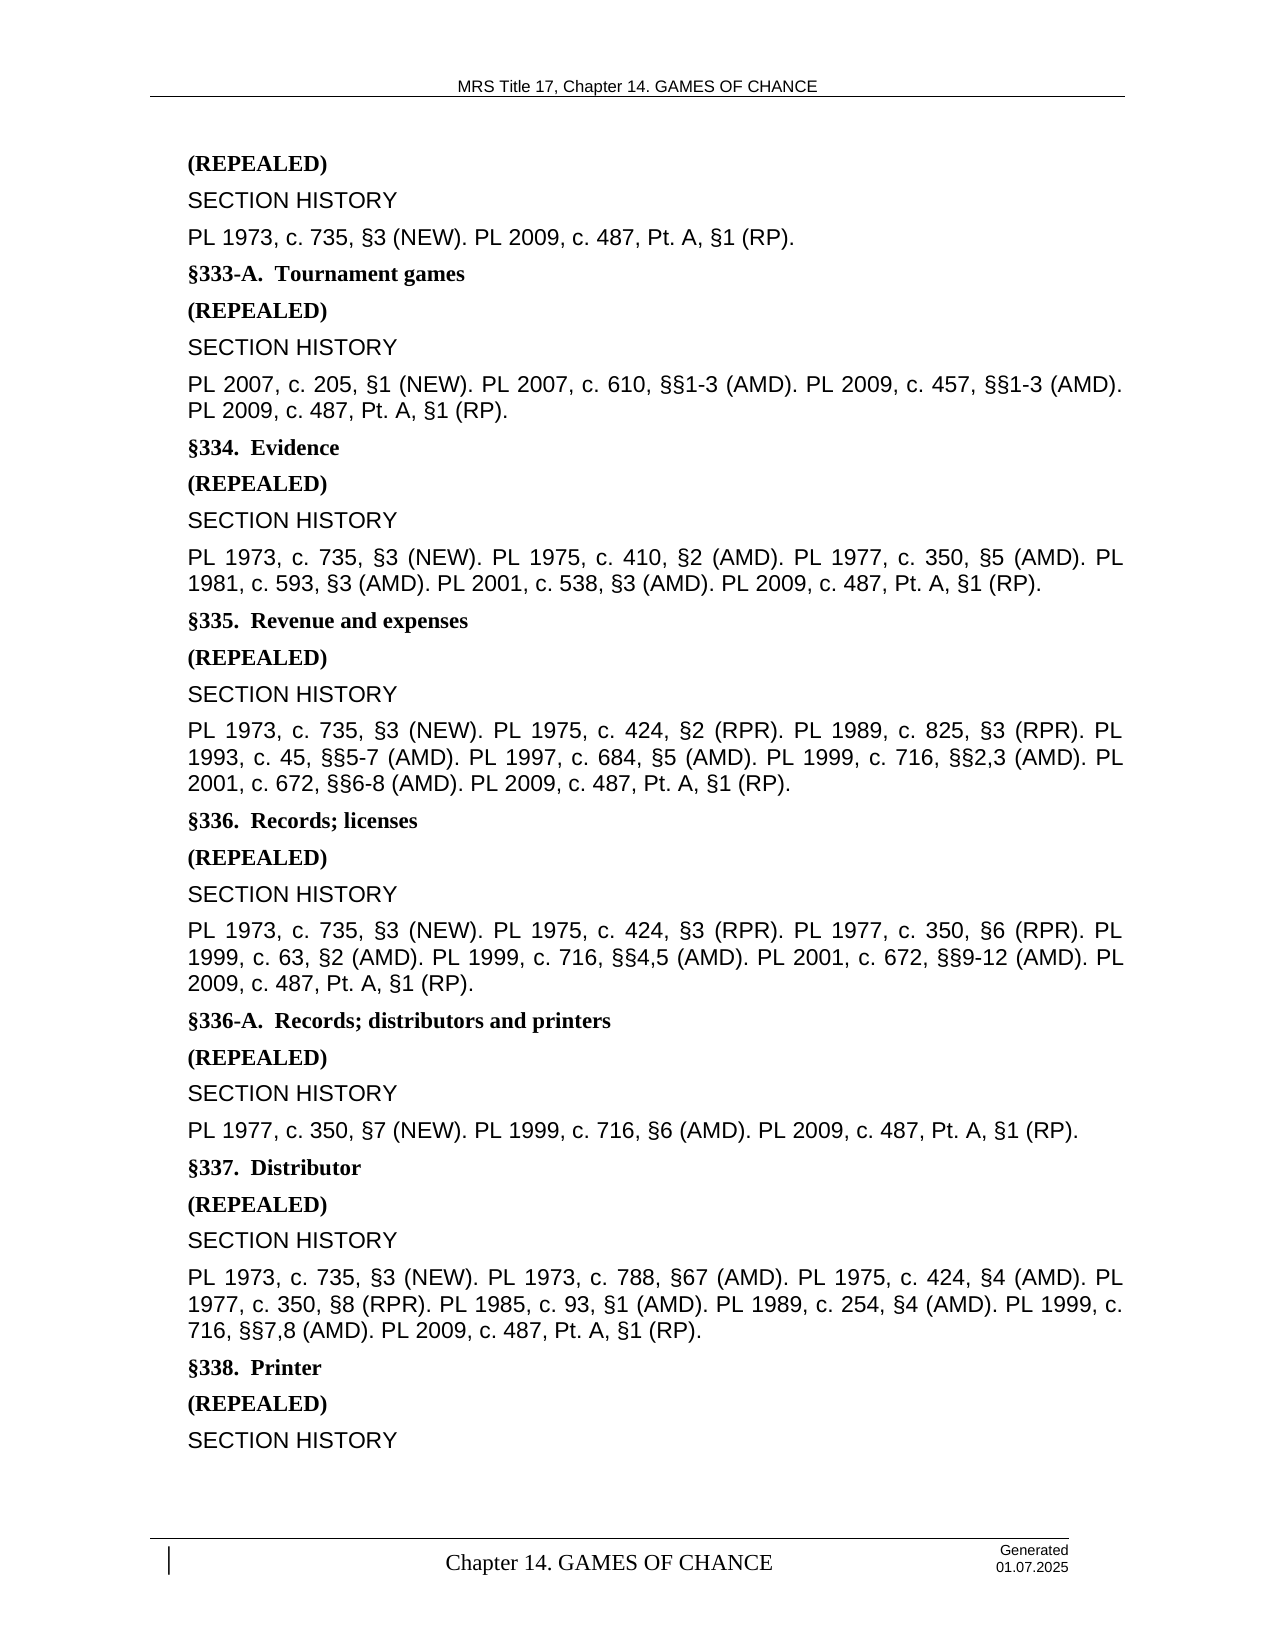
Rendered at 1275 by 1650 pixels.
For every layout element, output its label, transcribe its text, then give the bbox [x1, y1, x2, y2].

text §333-A. Tournament games [187, 260, 1125, 287]
text SECTION HISTORY [187, 681, 1125, 707]
text SECTION HISTORY [187, 507, 1125, 534]
text SECTION HISTORY [187, 334, 1125, 360]
text §336. Records; licenses [187, 807, 1125, 833]
text (REPEALED) [187, 150, 1125, 176]
text §336-A. Records; distributors and printers [187, 1007, 1125, 1033]
text (REPEALED) [187, 644, 1125, 670]
text (REPEALED) [187, 471, 1125, 497]
text (REPEALED) [187, 1390, 1125, 1417]
text SECTION HISTORY [187, 187, 1125, 213]
text PL 1973, c. 735, §3 (NEW). PL 1975, c. 410, §2 (AMD). PL 1977, c. 350, §5 (AMD). PL 1981, c. 593, §3 (AMD). PL 2001, c. 538, §3 (AMD). PL 2009, c. 487, Pt. A, §1 (RP). [187, 544, 1125, 597]
text §334. Evidence [187, 434, 1125, 460]
text PL 1973, c. 735, §3 (NEW). PL 1975, c. 424, §3 (RPR). PL 1977, c. 350, §6 (RPR). PL 1999, c. 63, §2 (AMD). PL 1999, c. 716, §§4,5 (AMD). PL 2001, c. 672, §§9-12 (AMD). PL 2009, c. 487, Pt. A, §1 (RP). [187, 917, 1125, 996]
text PL 1977, c. 350, §7 (NEW). PL 1999, c. 716, §6 (AMD). PL 2009, c. 487, Pt. A, §1 (RP). [187, 1117, 1125, 1143]
text SECTION HISTORY [187, 881, 1125, 907]
text PL 2007, c. 205, §1 (NEW). PL 2007, c. 610, §§1-3 (AMD). PL 2009, c. 457, §§1-3 (AMD). PL 2009, c. 487, Pt. A, §1 (RP). [187, 371, 1125, 423]
text SECTION HISTORY [187, 1080, 1125, 1107]
text SECTION HISTORY [187, 1227, 1125, 1254]
text PL 1973, c. 735, §3 (NEW). PL 1975, c. 424, §2 (RPR). PL 1989, c. 825, §3 (RPR). PL 1993, c. 45, §§5-7 (AMD). PL 1997, c. 684, §5 (AMD). PL 1999, c. 716, §§2,3 (AMD). PL 2001, c. 672, §§6-8 (AMD). PL 2009, c. 487, Pt. A, §1 (RP). [187, 717, 1125, 797]
text §335. Revenue and expenses [187, 607, 1125, 633]
text (REPEALED) [187, 1191, 1125, 1217]
text SECTION HISTORY [187, 1427, 1125, 1453]
text §337. Distributor [187, 1154, 1125, 1180]
text (REPEALED) [187, 844, 1125, 870]
text (REPEALED) [187, 1043, 1125, 1070]
text PL 1973, c. 735, §3 (NEW). PL 1973, c. 788, §67 (AMD). PL 1975, c. 424, §4 (AMD). PL 1977, c. 350, §8 (RPR). PL 1985, c. 93, §1 (AMD). PL 1989, c. 254, §4 (AMD). PL 1999, c. 716, §§7,8 (AMD). PL 2009, c. 487, Pt. A, §1 (RP). [187, 1264, 1125, 1343]
text (REPEALED) [187, 297, 1125, 323]
text PL 1973, c. 735, §3 (NEW). PL 2009, c. 487, Pt. A, §1 (RP). [187, 223, 1125, 250]
text §338. Printer [187, 1354, 1125, 1380]
